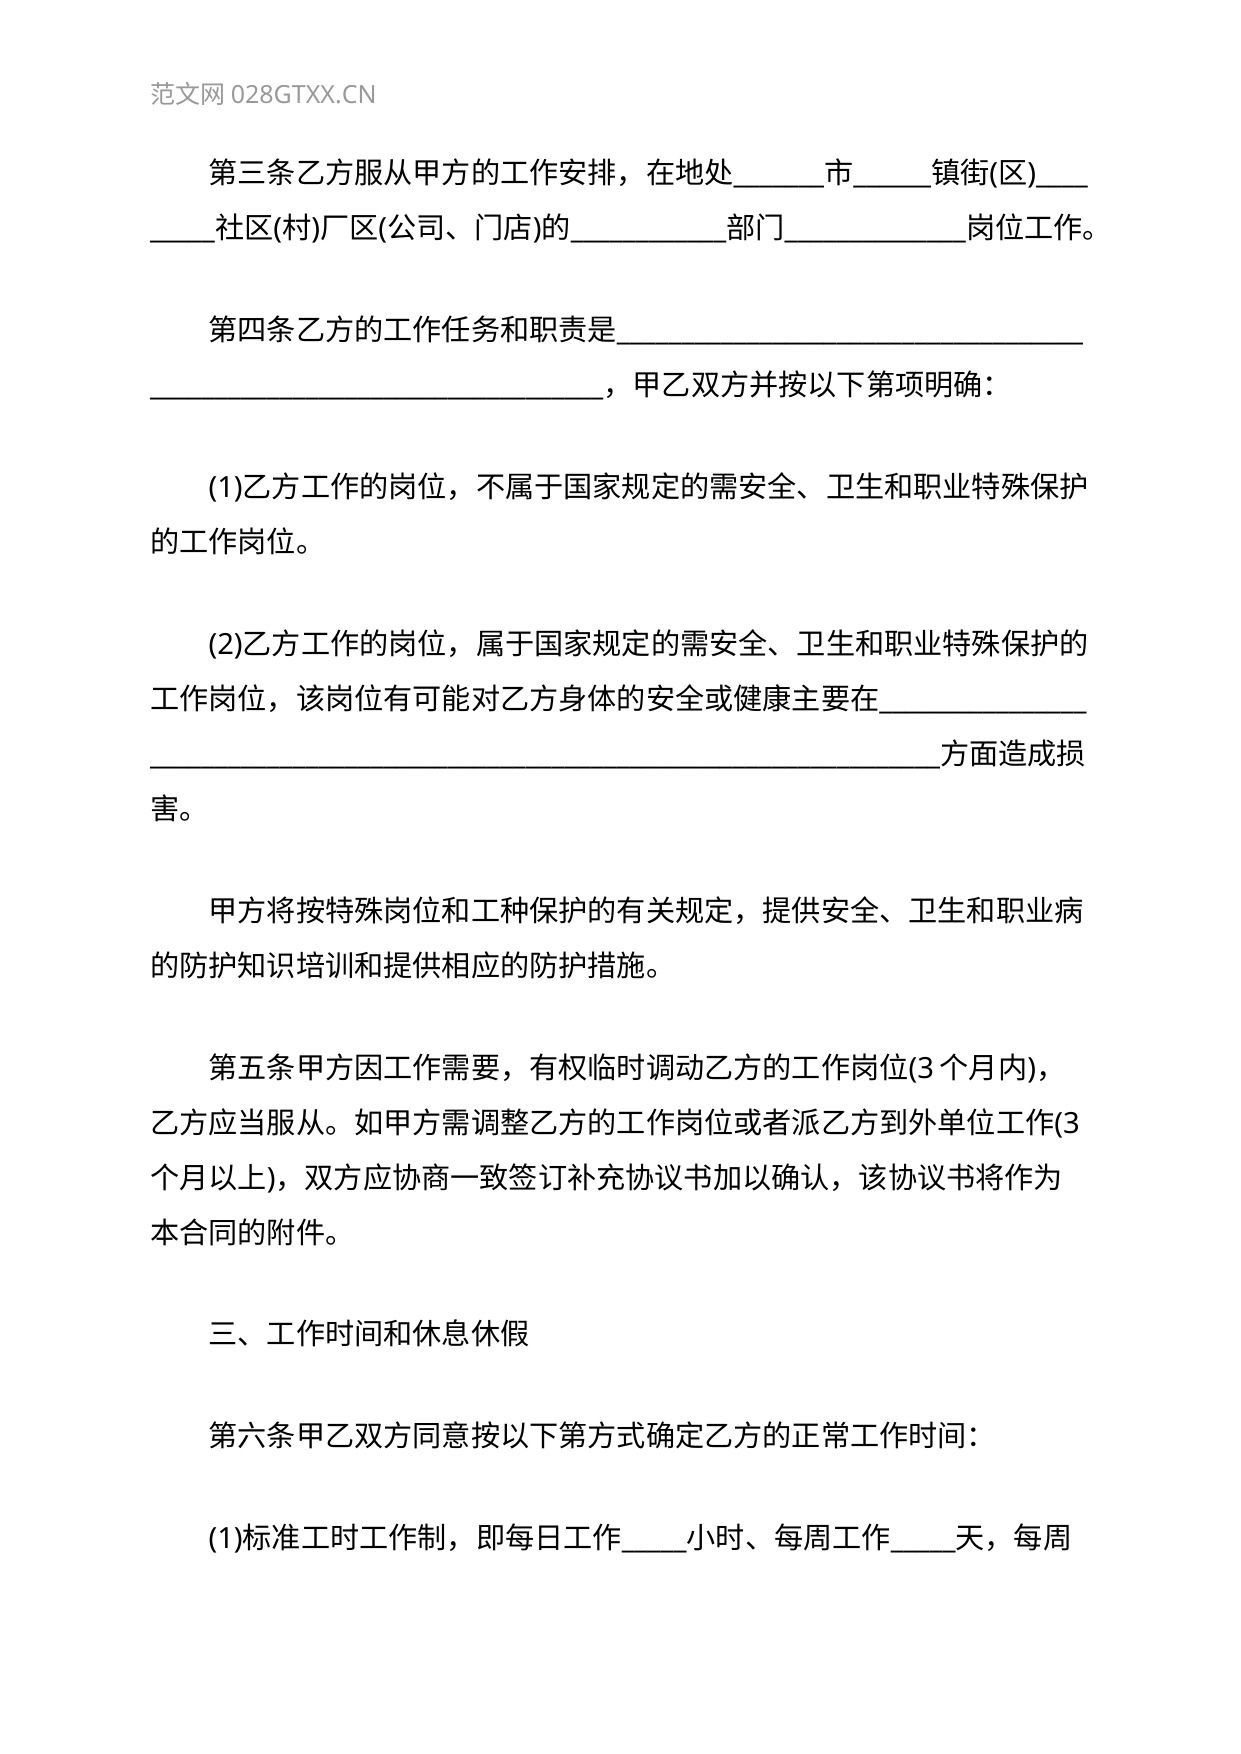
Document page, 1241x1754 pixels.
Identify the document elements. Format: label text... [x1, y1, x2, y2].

text (2)乙方工作的岗位，属于国家规定的需安全、卫生和职业特殊保护的工作岗位，该岗位有可能对乙方身体的安全或健康主要在_____________________________________________________________________________方面造成损害。 [150, 621, 1090, 828]
text 第三条乙方服从甲方的工作安排，在地处_______市______镇街(区)_________社区(村)厂区(公司、门店)的____________部门______________岗位工作。 [150, 150, 1090, 247]
text 第六条甲乙双方同意按以下第方式确定乙方的正常工作时间： [150, 1413, 1090, 1455]
text (1)乙方工作的岗位，不属于国家规定的需安全、卫生和职业特殊保护的工作岗位。 [150, 464, 1090, 561]
text 第五条甲方因工作需要，有权临时调动乙方的工作岗位(3个月内)，乙方应当服从。如甲方需调整乙方的工作岗位或者派乙方到外单位工作(3个月以上)，双方应协商一致签订补充协议书加以确认，该协议书将作为本合同的附件。 [150, 1044, 1090, 1251]
text 第四条乙方的工作任务和职责是_______________________________________________________________________，甲乙双方并按以下第项明确： [150, 307, 1090, 404]
text 甲方将按特殊岗位和工种保护的有关规定，提供安全、卫生和职业病的防护知识培训和提供相应的防护措施。 [150, 887, 1090, 985]
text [150, 1514, 1090, 1557]
text 三、工作时间和休息休假 [150, 1311, 1090, 1353]
